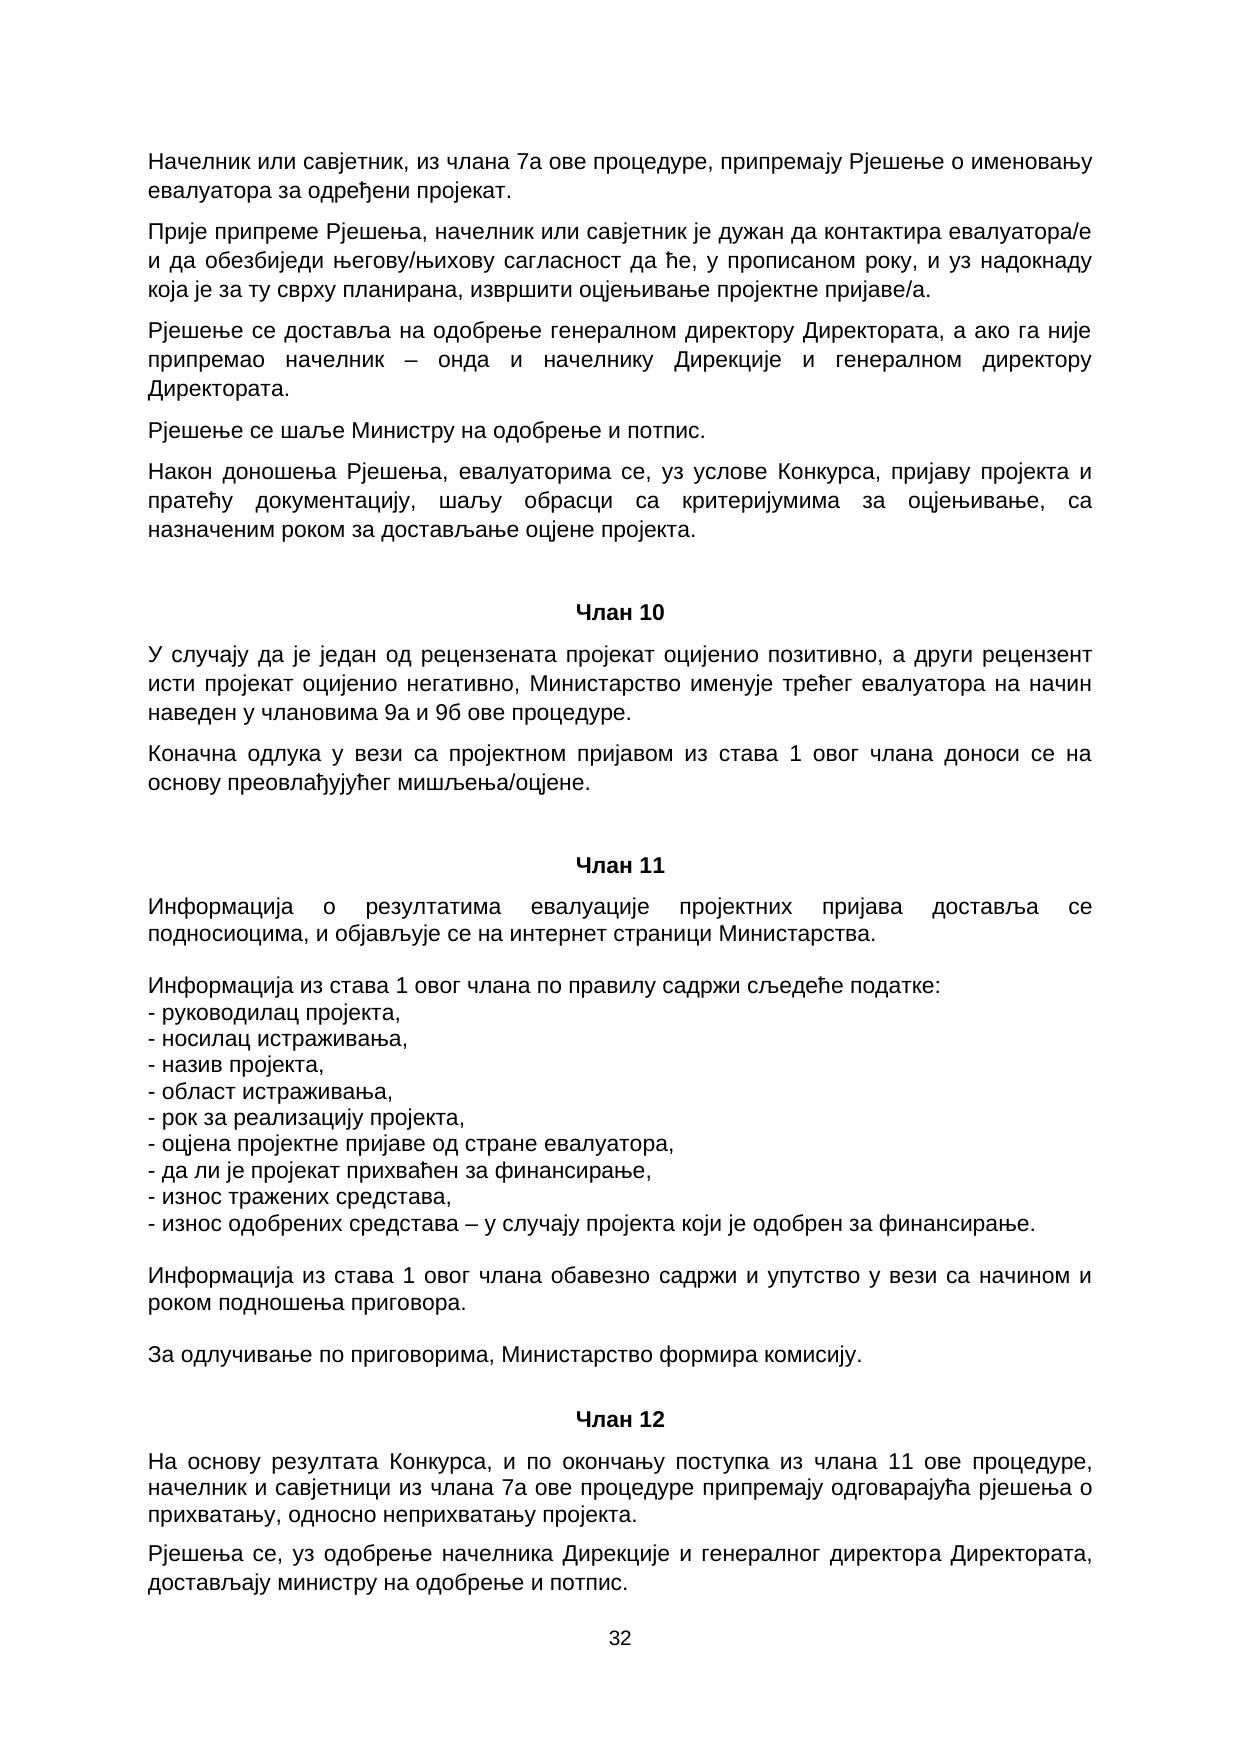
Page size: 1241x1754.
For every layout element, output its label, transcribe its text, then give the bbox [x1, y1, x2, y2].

text Рјешење се доставља на одобрење генералном директору Директората, а ако га није припремао начелник – онда и начелнику Дирекције и генералном директору Директората. [148, 317, 1093, 402]
text Након доношења Рјешења, евалуаторима се, уз услове Конкурса, пријаву пројекта и пратећу документацију, шаљу обрасци са критеријумима за оцјењивање, са назначеним роком за достављање оцјене пројекта. [148, 458, 1093, 542]
text Информација из става 1 овог члана по правилу садржи сљедеће податке: [148, 972, 1093, 999]
text - износ одобрених средстава – у случају пројекта који је одобрен за финансирање. [148, 1209, 1093, 1236]
text Прије припреме Рјешења, начелник или савјетник је дужан да контактира евалуатора/е и да обезбиједи његову/њихову сагласност да ће, у прописаном року, и уз надокнаду која је за ту сврху планирана, извршити оцјењивање пројектне пријаве/а. [148, 218, 1093, 302]
text Информација о резултатима евалуације пројектних пријава доставља се подносиоцима, и објављује се на интернет страници Министарства. [148, 893, 1093, 946]
text На основу резултата Конкурса, и по окончању поступка из члана 11 ове процедуре, начелник и савјетници из члана 7а ове процедуре припремају одговарајућа рјешења о прихватању, односно неприхватању пројекта. [148, 1448, 1093, 1527]
text - руководилац пројекта, [148, 999, 1093, 1025]
text - област истраживања, [148, 1078, 1093, 1104]
text - износ тражених средстава, [148, 1183, 1093, 1209]
text Начелник или савјетник, из члана 7а ове процедуре, припремају Рјешење о именовању евалуатора за одређени пројекат. [148, 148, 1093, 203]
text Коначна одлука у вези са пројектном пријавом из става 1 овог члана доноси се на основу преовлађујућег мишљења/оцјене. [148, 740, 1093, 795]
text Члан 11 [148, 852, 1093, 878]
text Рјешења се, уз одобрење начелника Дирекције и генералног директора Директората, достављају министру на одобрење и потпис. [148, 1539, 1093, 1595]
text Члан 10 [148, 599, 1093, 625]
text У случају да је један од рецензената пројекат оцијенио позитивно, а други рецензент исти пројекат оцијенио негативно, Министарство именује трећег евалуатора на начин наведен у члановима 9а и 9б ове процедуре. [148, 641, 1093, 725]
text Информација из става 1 овог члана обавезно садржи и упутство у вези са начином и роком подношења приговора. [148, 1262, 1093, 1315]
text Члан 12 [148, 1406, 1093, 1433]
text - носилац истраживања, [148, 1025, 1093, 1051]
text - да ли је пројекат прихваћен за финансирање, [148, 1157, 1093, 1183]
text За одлучивање по приговорима, Министарство формира комисију. [148, 1341, 1093, 1368]
text Рјешење се шаље Mинистру на одобрење и потпис. [148, 417, 1093, 443]
text - рок за реализацију пројекта, [148, 1104, 1093, 1130]
text - назив пројекта, [148, 1051, 1093, 1078]
text - оцјена пројектне пријаве од стране евалуатора, [148, 1130, 1093, 1157]
